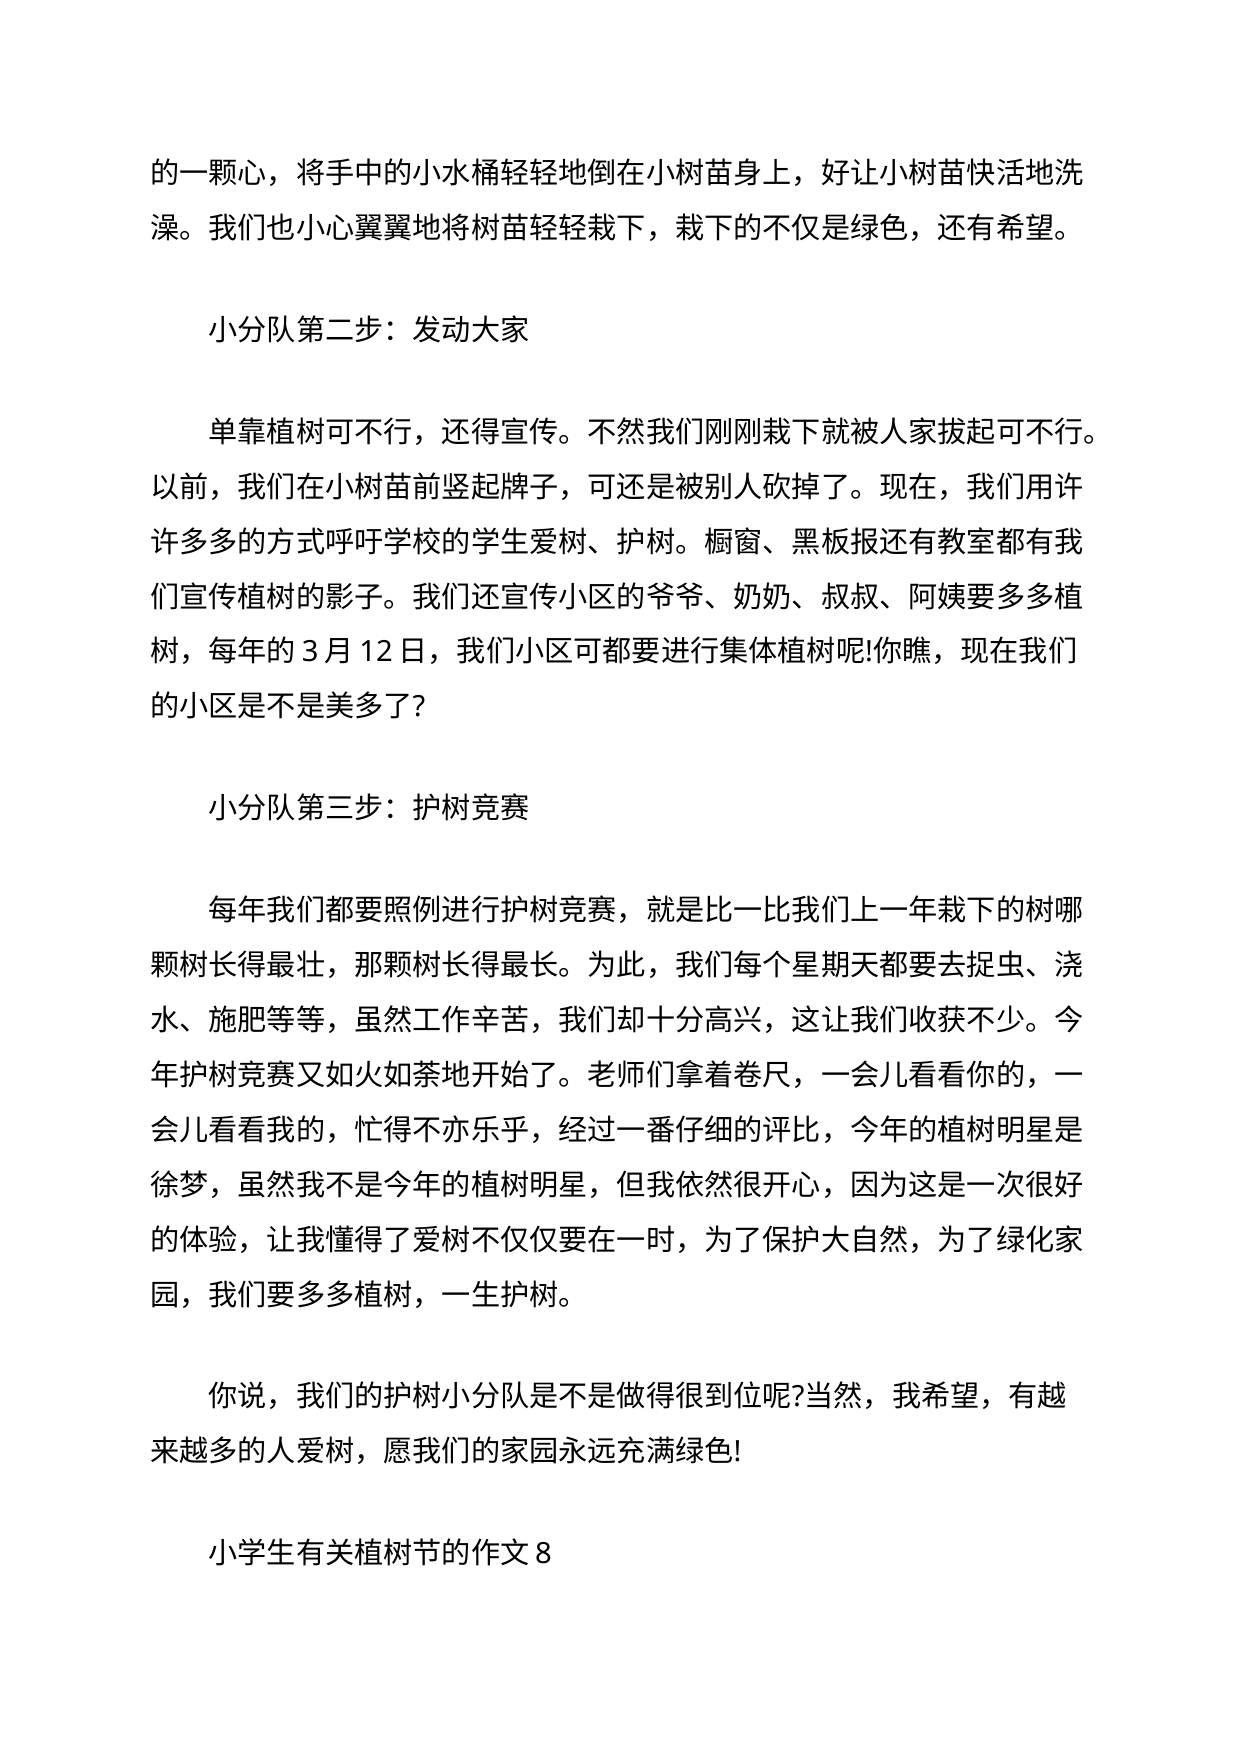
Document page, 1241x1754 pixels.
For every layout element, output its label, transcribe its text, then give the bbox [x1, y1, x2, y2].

text 小分队第二步：发动大家 [150, 307, 1090, 349]
text 每年我们都要照例进行护树竞赛，就是比一比我们上一年栽下的树哪颗树长得最壮，那颗树长得最长。为此，我们每个星期天都要去捉虫、浇水、施肥等等，虽然工作辛苦，我们却十分高兴，这让我们收获不少。今年护树竞赛又如火如荼地开始了。老师们拿着卷尺，一会儿看看你的，一会儿看看我的，忙得不亦乐乎，经过一番仔细的评比，今年的植树明星是徐梦，虽然我不是今年的植树明星，但我依然很开心，因为这是一次很好的体验，让我懂得了爱树不仅仅要在一时，为了保护大自然，为了绿化家园，我们要多多植树，一生护树。 [150, 887, 1090, 1313]
text 小学生有关植树节的作文8 [150, 1530, 1090, 1572]
text 小分队第三步：护树竞赛 [150, 785, 1090, 827]
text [150, 150, 1090, 247]
text 单靠植树可不行，还得宣传。不然我们刚刚栽下就被人家拔起可不行。以前，我们在小树苗前竖起牌子，可还是被别人砍掉了。现在，我们用许许多多的方式呼吁学校的学生爱树、护树。橱窗、黑板报还有教室都有我们宣传植树的影子。我们还宣传小区的爷爷、奶奶、叔叔、阿姨要多多植树，每年的3月12日，我们小区可都要进行集体植树呢!你瞧，现在我们的小区是不是美多了? [150, 408, 1090, 725]
text 你说，我们的护树小分队是不是做得很到位呢?当然，我希望，有越来越多的人爱树，愿我们的家园永远充满绿色! [150, 1373, 1090, 1470]
